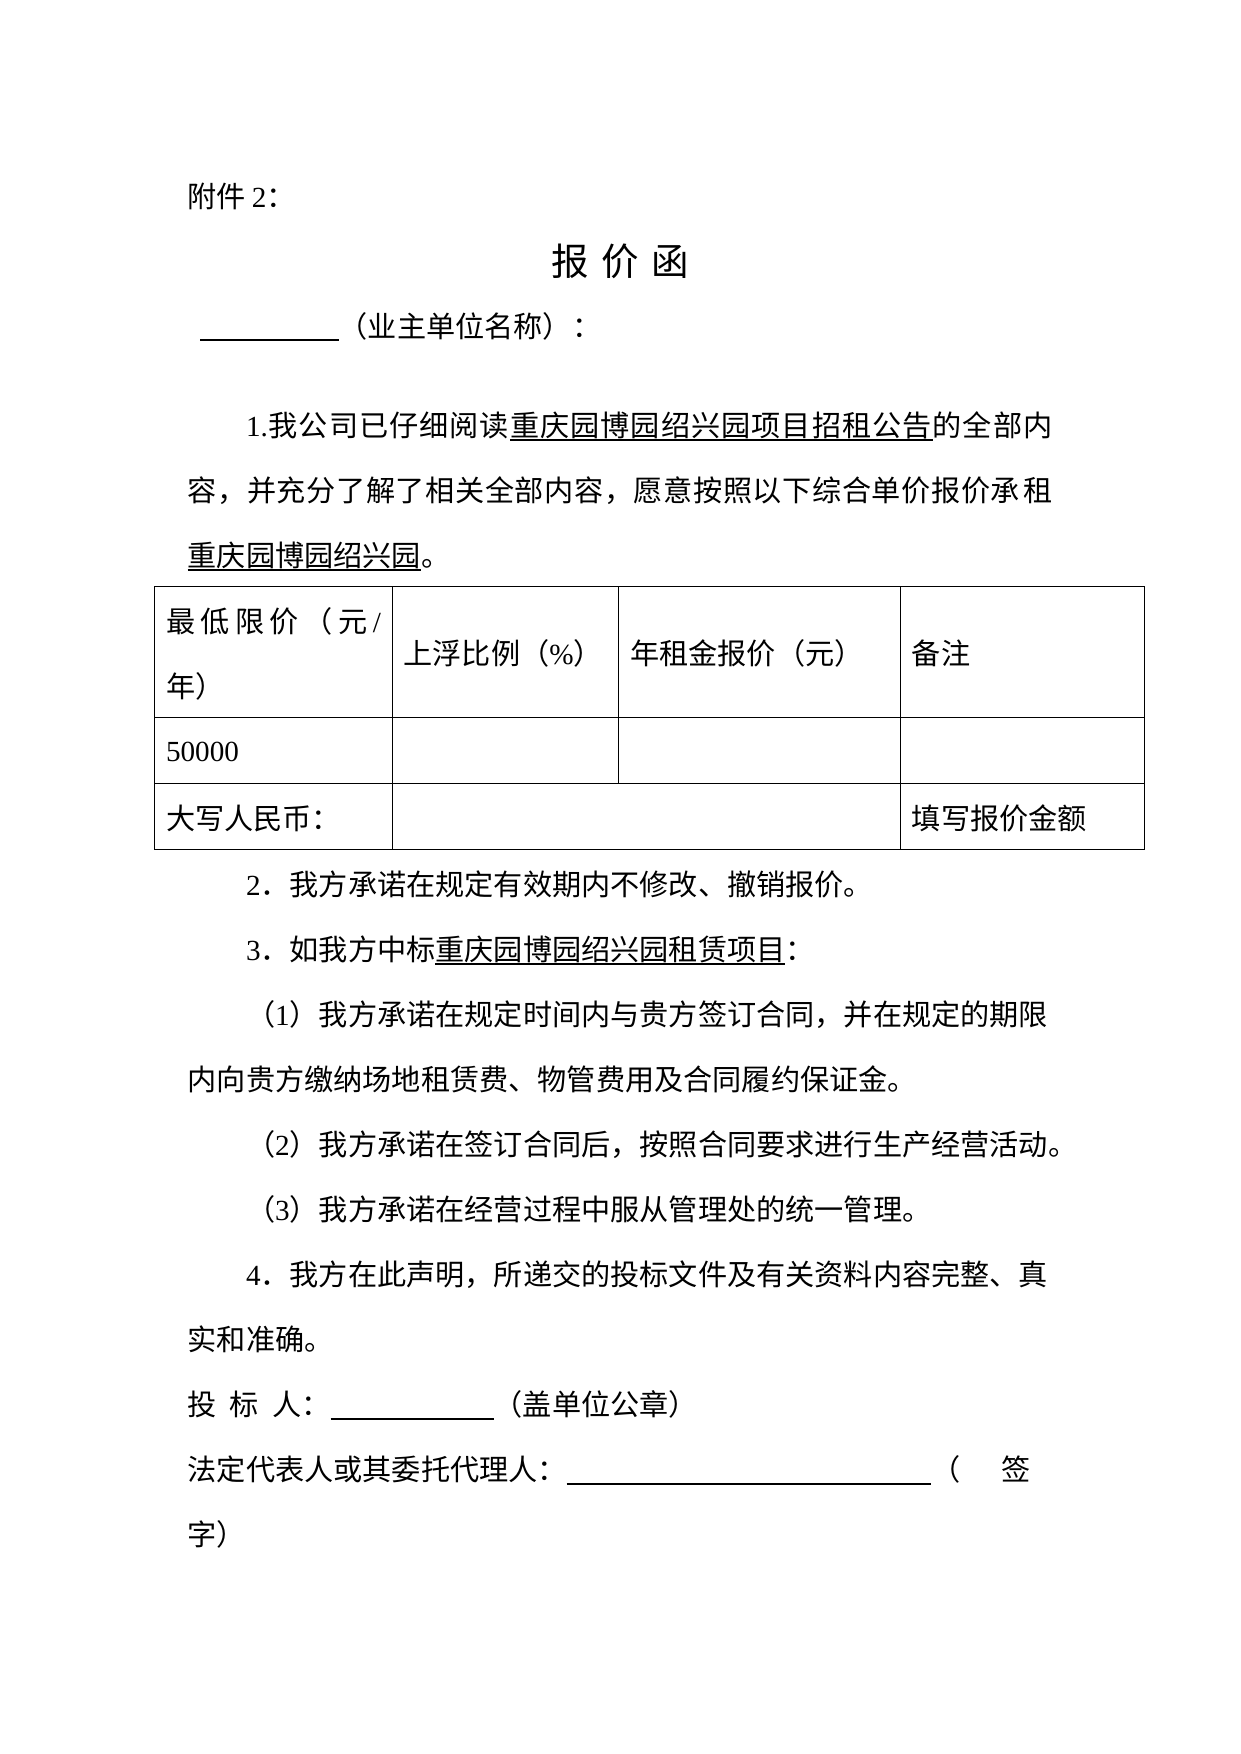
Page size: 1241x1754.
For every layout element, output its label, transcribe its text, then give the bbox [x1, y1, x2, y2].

text 报 价 函 [187, 227, 1053, 292]
text （业主单位名称）： [200, 292, 1055, 357]
table_cell [901, 718, 1144, 783]
text 3．如我方中标重庆园博园绍兴园租赁项目： [187, 915, 1055, 980]
table_header 年租金报价（元） [619, 587, 900, 717]
text 法定代表人或其委托代理人： （签字） [187, 1435, 1031, 1565]
text 2．我方承诺在规定有效期内不修改、撤销报价。 [187, 850, 1055, 915]
text （1）我方承诺在规定时间内与贵方签订合同，并在规定的期限内向贵方缴纳场地租赁费、物管费用及合同履约保证金。 [187, 980, 1055, 1110]
text 投 标 人： （盖单位公章） [187, 1370, 1031, 1435]
table_cell 大写人民币： [155, 784, 392, 849]
text （3）我方承诺在经营过程中服从管理处的统一管理。 [187, 1175, 1055, 1240]
table_header 上浮比例（%） [393, 587, 618, 717]
text 附件2： [187, 162, 1053, 227]
text 4．我方在此声明，所递交的投标文件及有关资料内容完整、真实和准确。 [187, 1240, 1054, 1370]
table_cell [393, 784, 900, 849]
table_cell 填写报价金额 [901, 784, 1144, 849]
text （2）我方承诺在签订合同后，按照合同要求进行生产经营活动。 [187, 1110, 1055, 1175]
table_cell 50000 [155, 718, 392, 783]
table_header 最低限价（元/年） [155, 587, 392, 717]
table_cell [393, 718, 618, 783]
text 1.我公司已仔细阅读重庆园博园绍兴园项目招租公告的全部内容，并充分了解了相关全部内容，愿意按照以下综合单价报价承租重庆园博园绍兴园。 [187, 391, 1053, 586]
table_cell [619, 718, 900, 783]
table_header 备注 [901, 587, 1144, 717]
